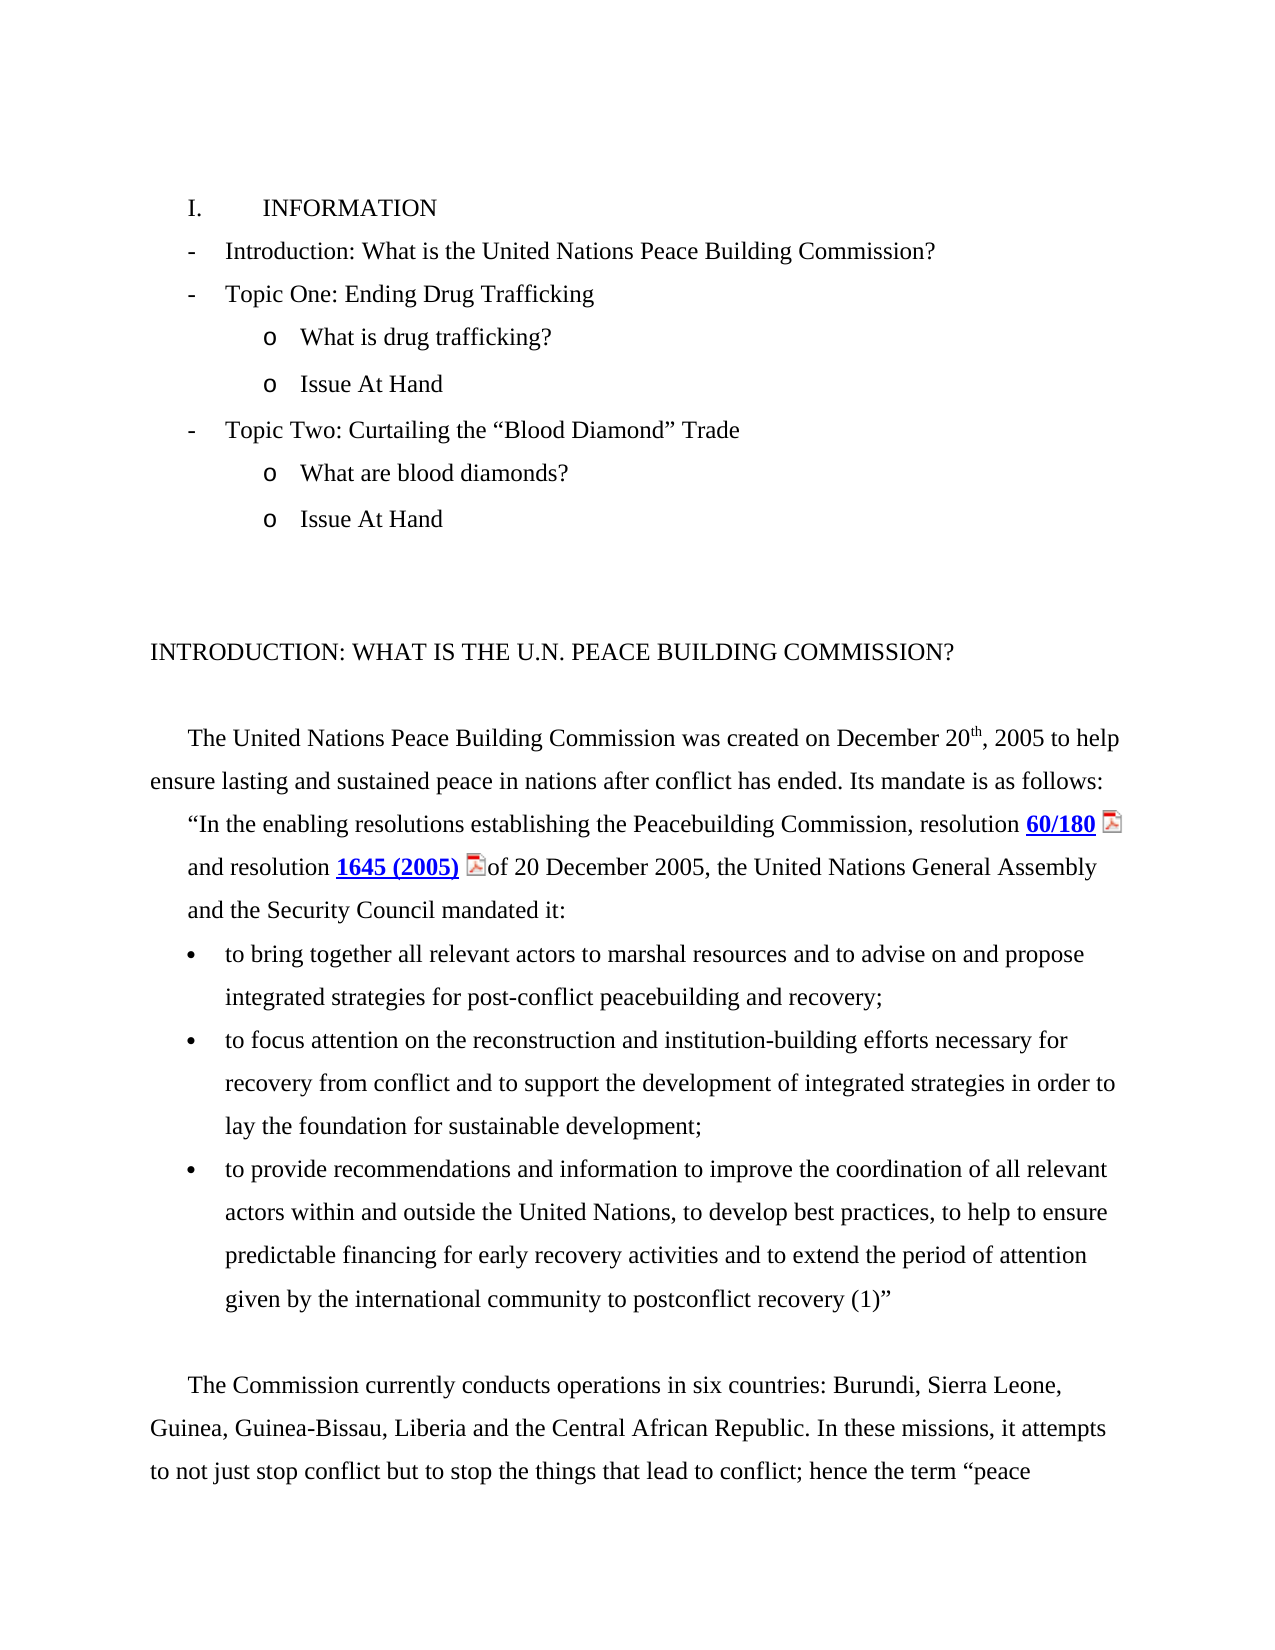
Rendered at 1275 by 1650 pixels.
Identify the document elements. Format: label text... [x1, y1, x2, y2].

list Issue At Hand [262, 369, 1125, 399]
text “In the enabling resolutions establishing the Peacebuilding Commission, resolution 60/180 and resolution 1645 (2005) of 20 December 2005, the United Nations General Assembly and the Security Council mandated it: [187, 809, 1125, 924]
list Introduction: What is the United Nations Peace Building Commission? [187, 236, 1125, 265]
text INTRODUCTION: WHAT IS THE U.N. PEACE BUILDING COMMISSION? [150, 637, 1125, 666]
list What are blood diamonds? [262, 458, 1125, 489]
picture [1101, 810, 1124, 833]
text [150, 1370, 1125, 1485]
list to bring together all relevant actors to marshal resources and to advise on and propose integrated strategies for post-conflict peacebuilding and recovery; [187, 939, 1125, 1011]
list Topic Two: Curtailing the “Blood Diamond” Trade [187, 415, 1125, 444]
list Topic One: Ending Drug Trafficking [187, 279, 1125, 308]
list INFORMATION [187, 193, 1125, 222]
list to focus attention on the reconstruction and institution-building efforts necessary for recovery from conflict and to support the development of integrated strategies in order to lay the foundation for sustainable development; [187, 1025, 1125, 1140]
picture [465, 853, 488, 876]
text The United Nations Peace Building Commission was created on December 20th, 2005 to help ensure lasting and sustained peace in nations after conflict has ended. Its mandate is as follows: [150, 723, 1125, 795]
list What is drug trafficking? [262, 322, 1125, 353]
list Issue At Hand [262, 504, 1125, 535]
list to provide recommendations and information to improve the coordination of all relevant actors within and outside the United Nations, to develop best practices, to help to ensure predictable financing for early recovery activities and to extend the period of attention given by the international community to postconflict recovery (1)” [187, 1154, 1125, 1312]
